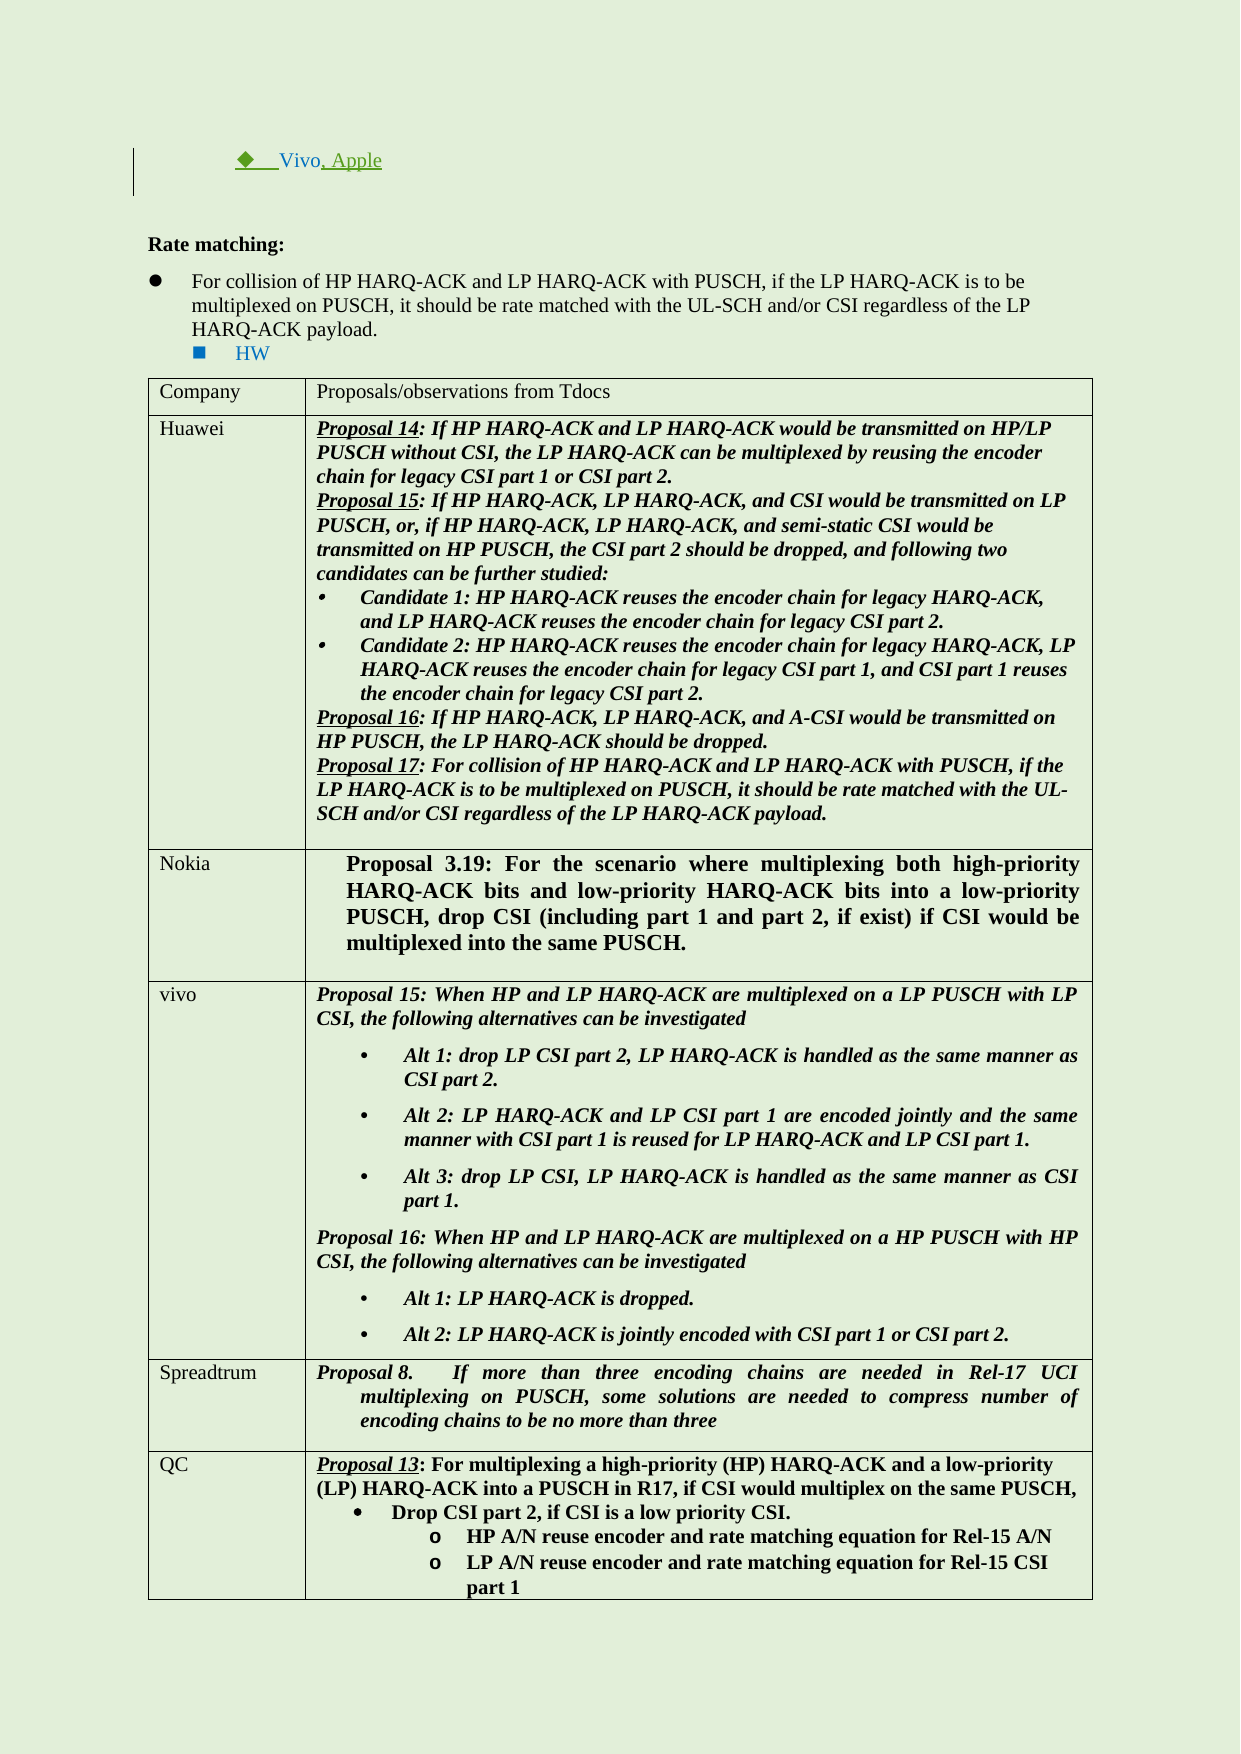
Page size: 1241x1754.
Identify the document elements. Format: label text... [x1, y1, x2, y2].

table_cell Proposal 15: When HP and LP HARQ-ACK are multiplexed on a LP PUSCH with LP CSI, the following alternatives can be investigated Alt 1: drop LP CSI part 2, LP HARQ-ACK is handled as the same manner as CSI part 2. Alt 2: LP HARQ-ACK and LP CSI part 1 are encoded jointly and the same manner with CSI part 1 is reused for LP HARQ-ACK and LP CSI part 1. Alt 3: drop LP CSI, LP HARQ-ACK is handled as the same manner as CSI part 1. Proposal 16: When HP and LP HARQ-ACK are multiplexed on a HP PUSCH with HP CSI, the following alternatives can be investigated Alt 1: LP HARQ-ACK is dropped. Alt 2: LP HARQ-ACK is jointly encoded with CSI part 1 or CSI part 2. [306, 982, 1092, 1359]
list HW [191, 341, 1093, 365]
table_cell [306, 1452, 1092, 1599]
table_cell Proposal 14: If HP HARQ-ACK and LP HARQ-ACK would be transmitted on HP/LP PUSCH without CSI, the LP HARQ-ACK can be multiplexed by reusing the encoder chain for legacy CSI part 1 or CSI part 2. Proposal 15: If HP HARQ-ACK, LP HARQ-ACK, and CSI would be transmitted on LP PUSCH, or, if HP HARQ-ACK, LP HARQ-ACK, and semi-static CSI would be transmitted on HP PUSCH, the CSI part 2 should be dropped, and following two candidates can be further studied: Candidate 1: HP HARQ-ACK reuses the encoder chain for legacy HARQ-ACK, and LP HARQ-ACK reuses the encoder chain for legacy CSI part 2. Candidate 2: HP HARQ-ACK reuses the encoder chain for legacy HARQ-ACK, LP HARQ-ACK reuses the encoder chain for legacy CSI part 1, and CSI part 1 reuses the encoder chain for legacy CSI part 2. Proposal 16: If HP HARQ-ACK, LP HARQ-ACK, and A-CSI would be transmitted on HP PUSCH, the LP HARQ-ACK should be dropped. Proposal 17: For collision of HP HARQ-ACK and LP HARQ-ACK with PUSCH, if the LP HARQ-ACK is to be multiplexed on PUSCH, it should be rate matched with the UL-SCH and/or CSI regardless of the LP HARQ-ACK payload. [306, 416, 1092, 849]
table_cell Spreadtrum [149, 1360, 305, 1451]
table_header Proposals/observations from Tdocs [306, 379, 1092, 415]
table_cell QC [149, 1452, 305, 1599]
table_cell If more than three encoding chains are needed in Rel-17 UCI multiplexing on PUSCH, some solutions are needed to compress number of encoding chains to be no more than three [306, 1360, 1092, 1451]
text Rate matching: [148, 232, 1093, 256]
table_cell Nokia [149, 850, 305, 981]
table_header Company [149, 379, 305, 415]
table_cell Huawei [149, 416, 305, 849]
list For collision of HP HARQ-ACK and LP HARQ-ACK with PUSCH, if the LP HARQ-ACK is to be multiplexed on PUSCH, it should be rate matched with the UL-SCH and/or CSI regardless of the LP HARQ-ACK payload. [148, 269, 1093, 341]
table_cell vivo [149, 982, 305, 1359]
list Vivo [235, 148, 1093, 172]
table_cell Proposal 3.19: For the scenario where multiplexing both high-priority HARQ-ACK bits and low-priority HARQ-ACK bits into a low-priority PUSCH, drop CSI (including part 1 and part 2, if exist) if CSI would be multiplexed into the same PUSCH. [306, 850, 1092, 981]
